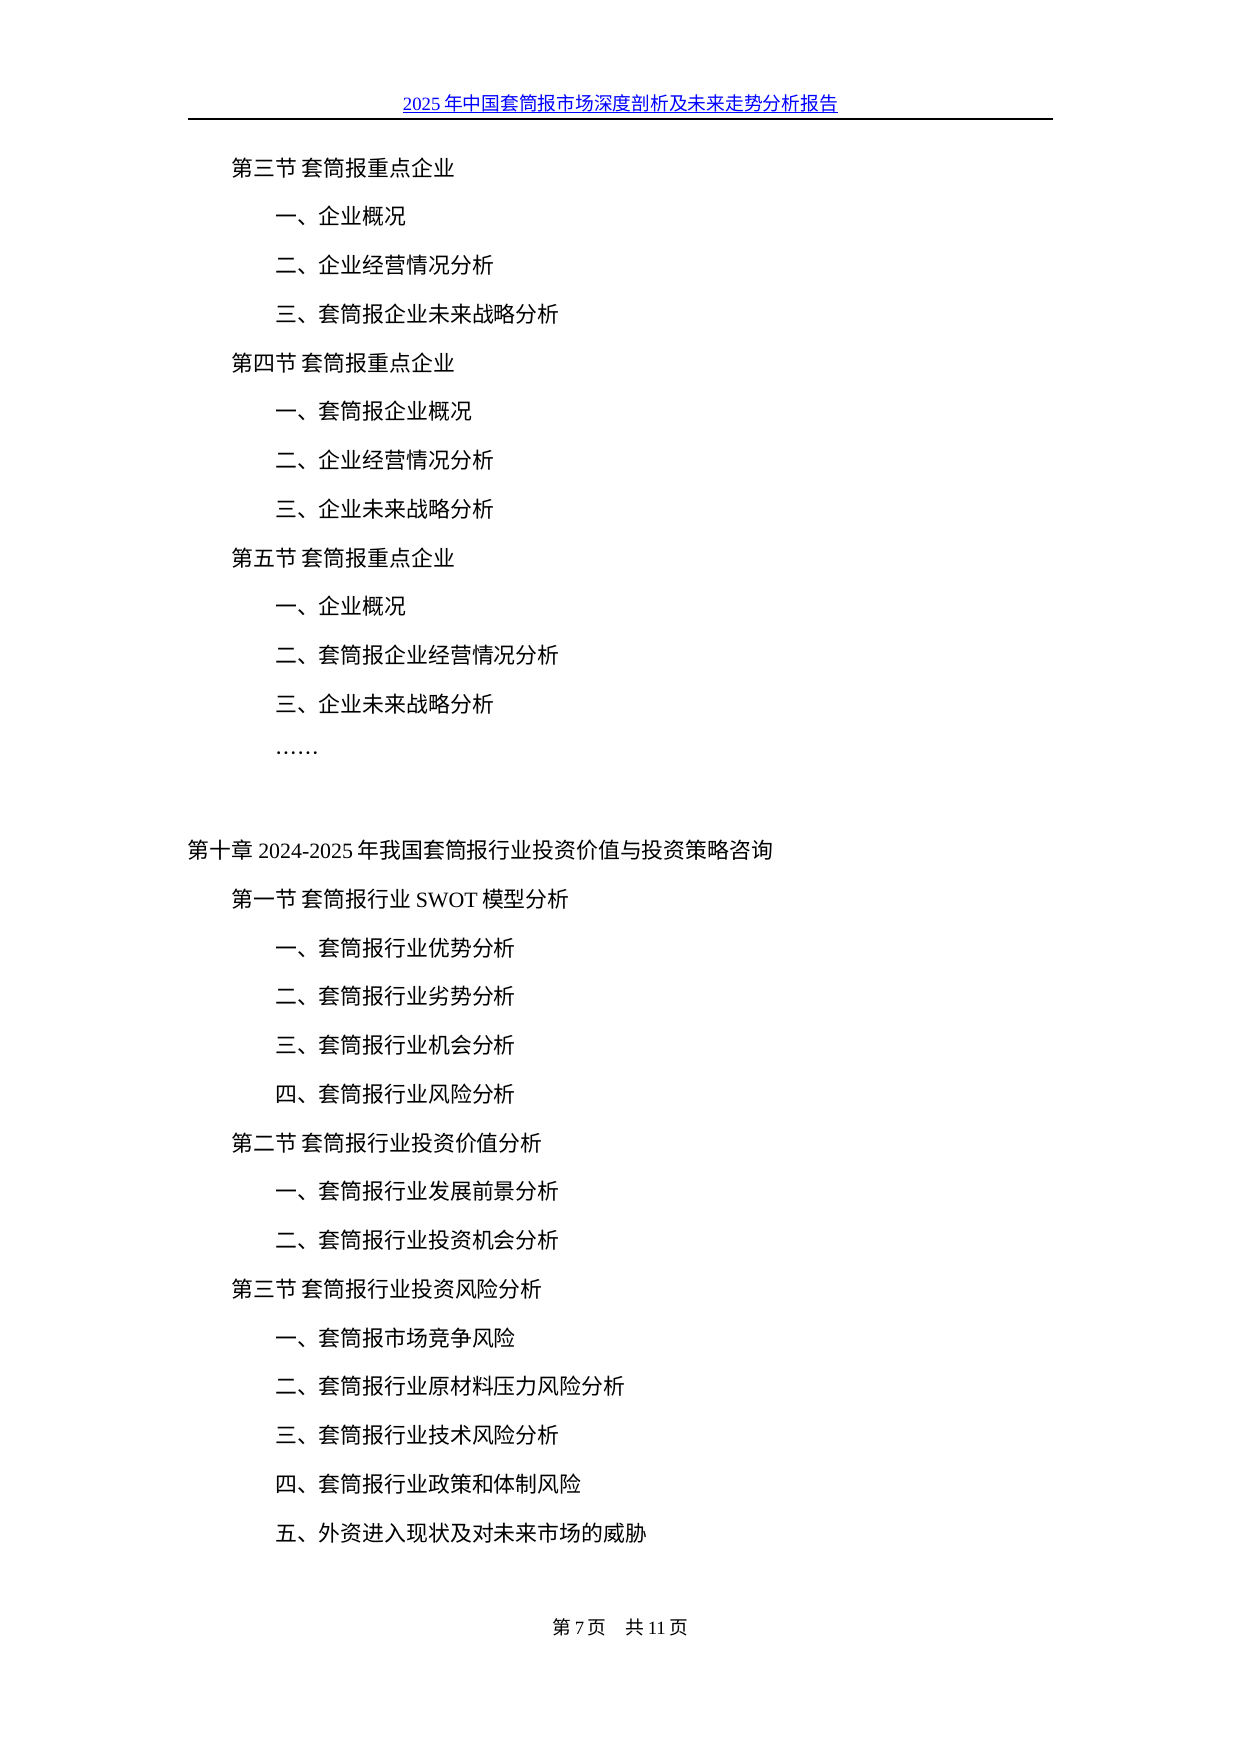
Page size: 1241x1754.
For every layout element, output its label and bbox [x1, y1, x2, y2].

text [187, 150, 1053, 1548]
